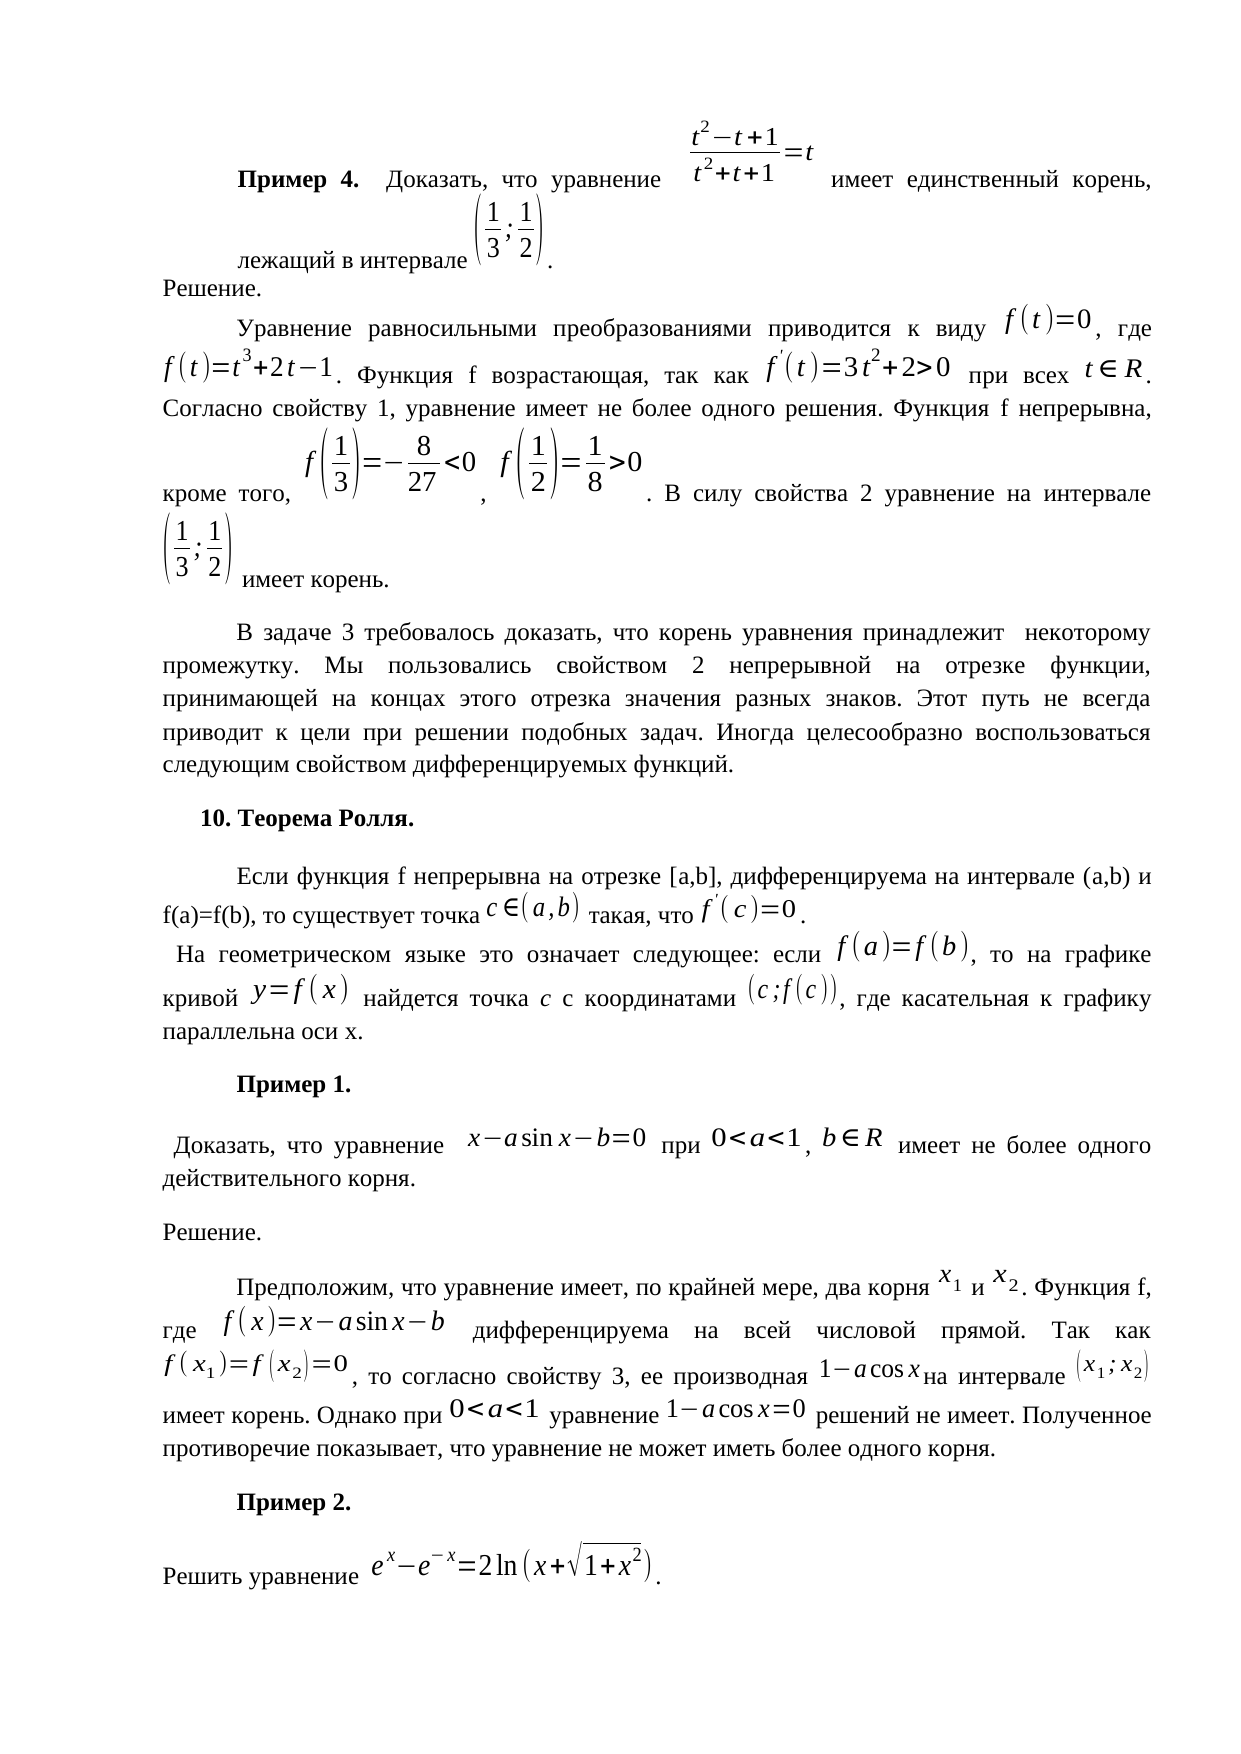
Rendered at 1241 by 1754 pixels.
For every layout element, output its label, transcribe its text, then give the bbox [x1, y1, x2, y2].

list Если функция f непрерывна на отрезке [a,b], дифференцируема на интервале (a,b) и f(a)=f(b), то существует точка такая, что . [162, 861, 1152, 929]
text Пример 2. [162, 1487, 1152, 1516]
text На геометрическом языке это означает следующее: если , то на графике кривой найдется точка с с координатами , где касательная к графику параллельна оси x. [162, 929, 1152, 1044]
text Решение. [162, 1217, 1152, 1245]
text Уравнение равносильными преобразованиями приводится к виду , где . Функция f возрастающая, так как при всех . Согласно свойству 1, уравнение имеет не более одного решения. Функция f непрерывна, кроме того, , . В силу свойства 2 уравнение на интервале имеет корень. [162, 302, 1152, 592]
text Предположим, что уравнение имеет, по крайней мере, два корня и . Функция f, где дифференцируема на всей числовой прямой. Так как , то согласно свойству 3, ее производная на интервале имеет корень. Однако при уравнение решений не имеет. Полученное противоречие показывает, что уравнение не может иметь более одного корня. [162, 1260, 1152, 1462]
text В задаче 3 требовалось доказать, что корень уравнения принадлежит некоторому промежутку. Мы пользовались свойством 2 непрерывной на отрезке функции, принимающей на концах этого отрезка значения разных знаков. Этот путь не всегда приводит к цели при решении подобных задач. Иногда целесообразно воспользоваться следующим свойством дифференцируемых функций. [162, 617, 1152, 778]
text Решить уравнение . [162, 1541, 1152, 1589]
list Теорема Ролля. [200, 803, 1152, 832]
text Решение. [162, 273, 1152, 302]
text Доказать, что уравнение при , имеет не более одного действительного корня. [162, 1123, 1152, 1192]
list Пример 4. Доказать, что уравнение имеет единственный корень, лежащий в интервале . [237, 118, 1152, 273]
text Пример 1. [162, 1069, 1152, 1098]
